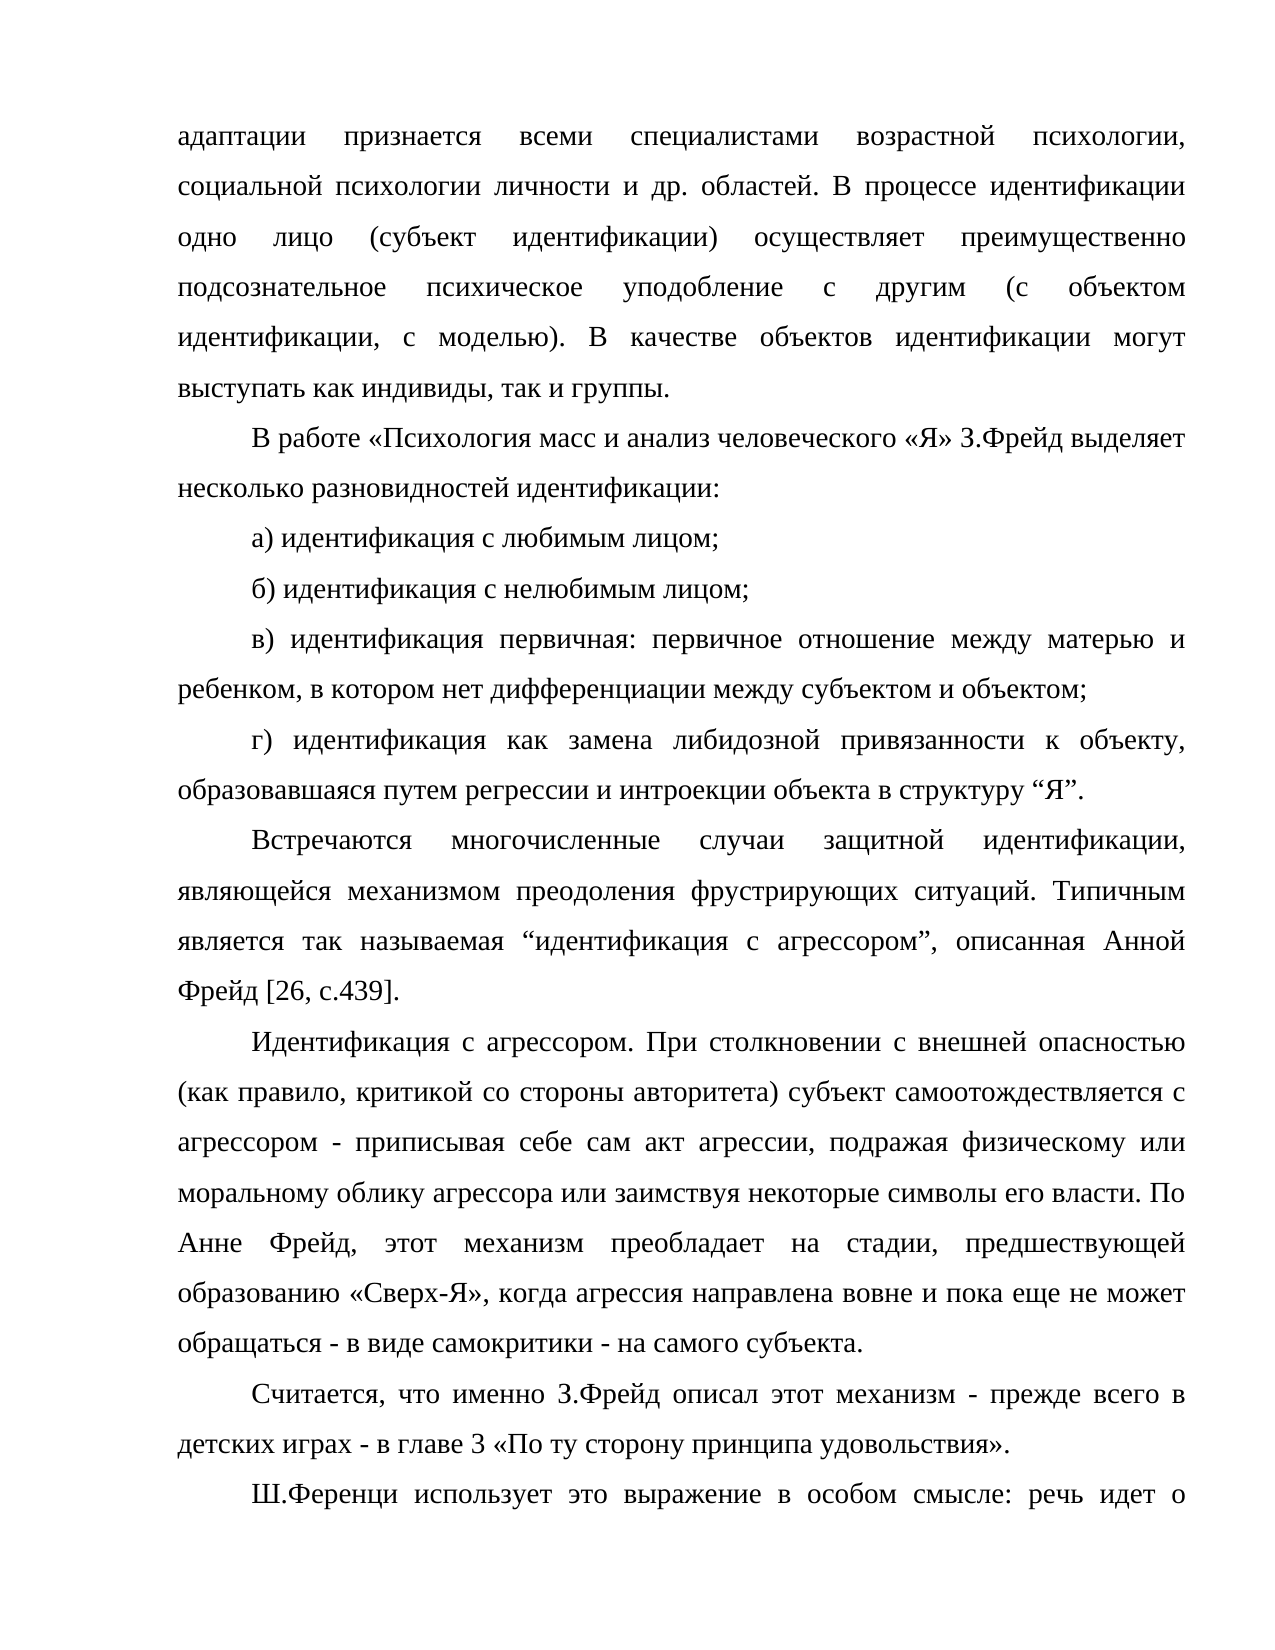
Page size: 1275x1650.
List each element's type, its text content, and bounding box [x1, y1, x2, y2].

text г) идентификация как замена либидозной привязанности к объекту, образовавшаяся путем регрессии и интроекции объекта в структуру “Я”. [177, 722, 1186, 806]
text Встречаются многочисленные случаи защитной идентификации, являющейся механизмом преодоления фрустрирующих ситуаций. Типичным является так называемая “идентификация с агрессором”, описанная Анной Фрейд [26, с.439]. [177, 822, 1186, 1007]
text Идентификация с агрессором. При столкновении с внешней опасностью (как правило, критикой со стороны авторитета) субъект самоотождествляется с агрессором - приписывая себе сам акт агрессии, подражая физическому или моральному облику агрессора или заимствуя некоторые символы его власти. По Анне Фрейд, этот механизм преобладает на стадии, предшествующей образованию «Сверх-Я», когда агрессия направлена вовне и пока еще не может обращаться - в виде самокритики - на самого субъекта. [177, 1024, 1186, 1359]
text б) идентификация с нелюбимым лицом; [177, 571, 1186, 604]
text а) идентификация с любимым лицом; [177, 521, 1186, 554]
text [177, 1477, 1186, 1510]
text В работе «Психология масс и анализ человеческого «Я» З.Фрейд выделяет несколько разновидностей идентификации: [177, 420, 1186, 504]
text Считается, что именно З.Фрейд описал этот механизм - прежде всего в детских играх - в главе 3 «По ту сторону принципа удовольствия». [177, 1376, 1186, 1460]
text в) идентификация первичная: первичное отношение между матерью и ребенком, в котором нет дифференциации между субъектом и объектом; [177, 621, 1186, 705]
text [177, 118, 1186, 403]
